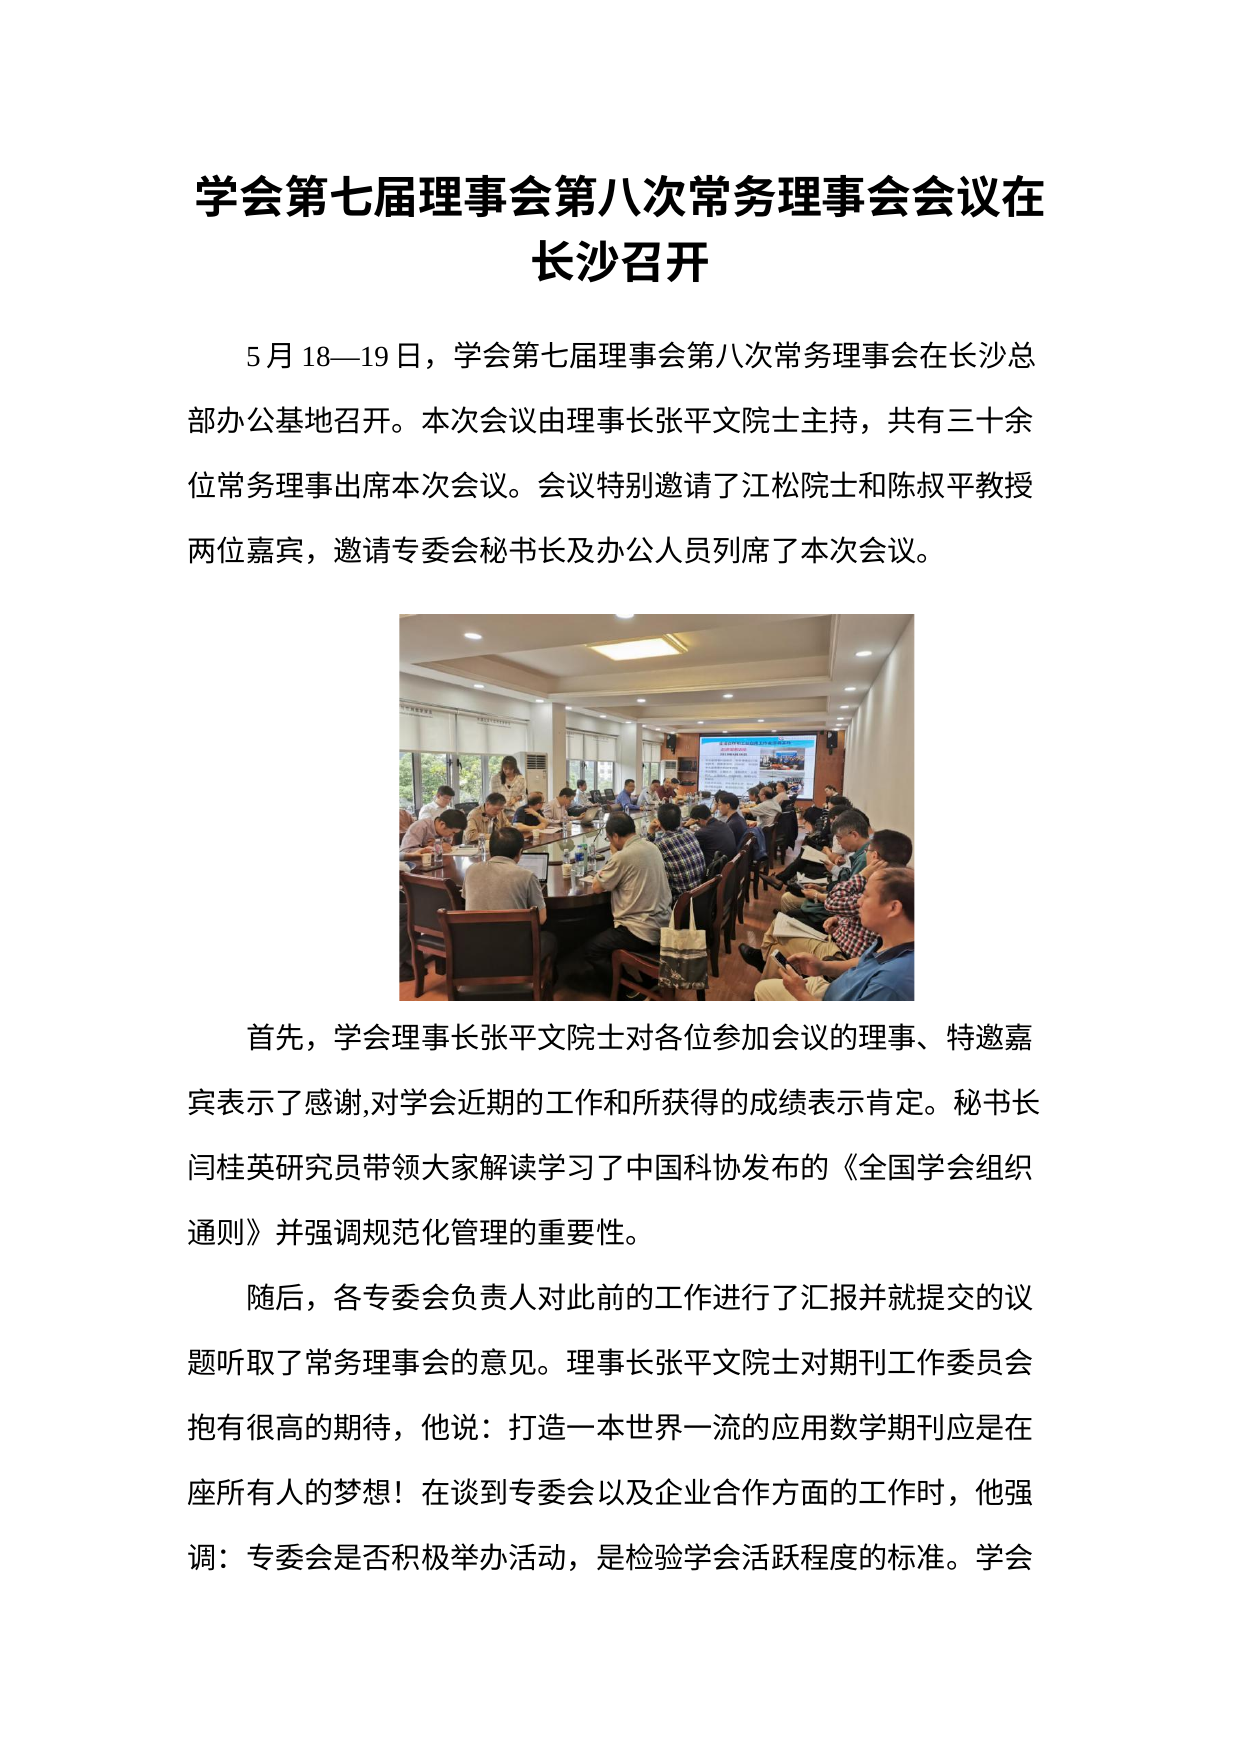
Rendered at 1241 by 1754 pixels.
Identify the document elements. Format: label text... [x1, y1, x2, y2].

text 5月18—19日，学会第七届理事会第八次常务理事会在长沙总部办公基地召开。本次会议由理事长张平文院士主持，共有三十余位常务理事出席本次会议。会议特别邀请了江松院士和陈叔平教授两位嘉宾，邀请专委会秘书长及办公人员列席了本次会议。 [187, 321, 1053, 581]
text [187, 1264, 1053, 1589]
text 学会第七届理事会第八次常务理事会会议在长沙召开 [187, 162, 1053, 292]
picture [399, 614, 915, 1001]
